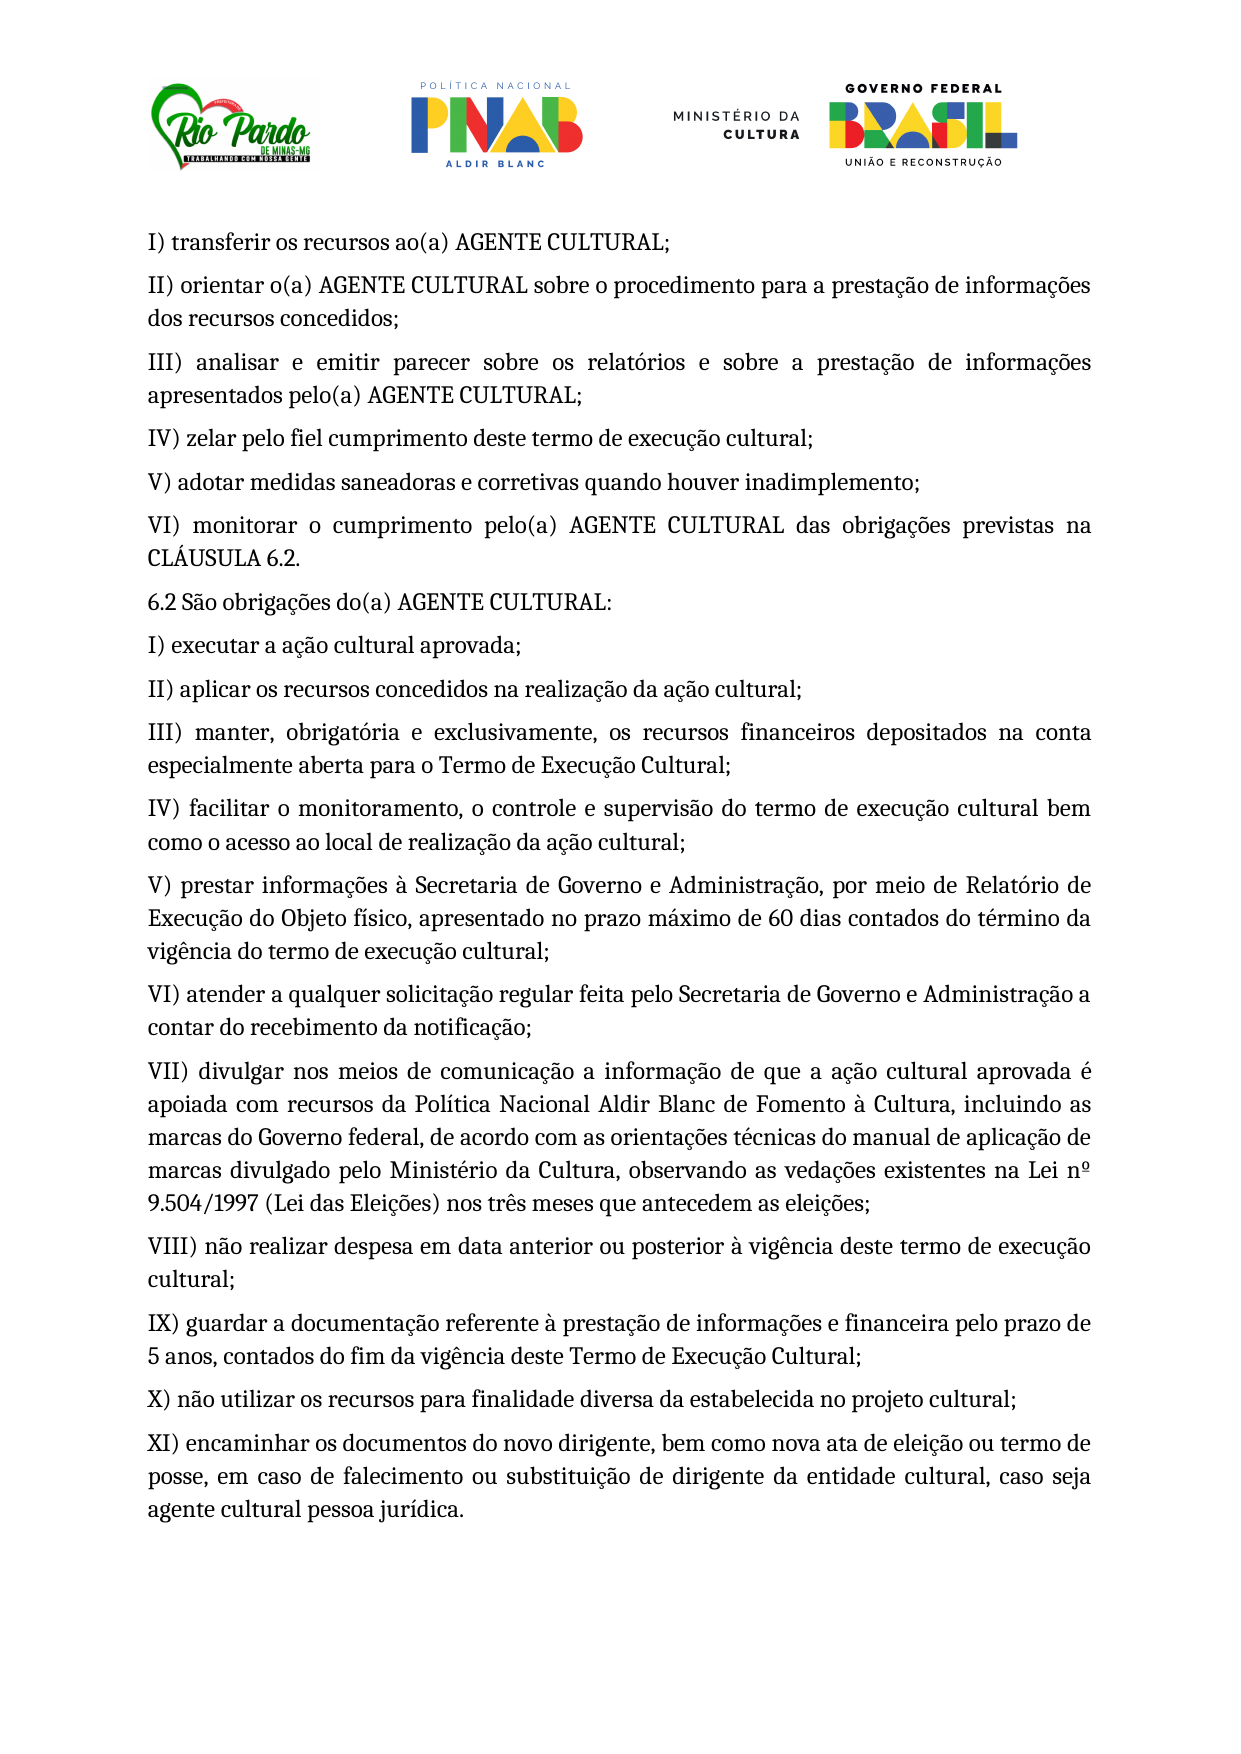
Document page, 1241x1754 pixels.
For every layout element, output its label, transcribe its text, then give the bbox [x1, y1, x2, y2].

text V) adotar medidas saneadoras e corretivas quando houver inadimplemento; [148, 468, 1093, 496]
text VI) atender a qualquer solicitação regular feita pelo Secretaria de Governo e Administração a contar do recebimento da notificação; [148, 980, 1093, 1042]
text IV) facilitar o monitoramento, o controle e supervisão do termo de execução cultural bem como o acesso ao local de realização da ação cultural; [148, 794, 1093, 856]
text IX) guardar a documentação referente à prestação de informações e financeira pelo prazo de 5 anos, contados do fim da vigência deste Termo de Execução Cultural; [148, 1309, 1093, 1371]
picture [403, 76, 591, 172]
text I) transferir os recursos ao(a) AGENTE CULTURAL; [148, 228, 1093, 257]
text II) aplicar os recursos concedidos na realização da ação cultural; [148, 674, 1093, 703]
text I) executar a ação cultural aprovada; [148, 631, 1093, 660]
text II) orientar o(a) AGENTE CULTURAL sobre o procedimento para a prestação de informações dos recursos concedidos; [148, 271, 1093, 333]
text VI) monitorar o cumprimento pelo(a) AGENTE CULTURAL das obrigações previstas na CLÁUSULA 6.2. [148, 511, 1093, 573]
text V) prestar informações à Secretaria de Governo e Administração, por meio de Relatório de Execução do Objeto físico, apresentado no prazo máximo de 60 dias contados do término da vigência do termo de execução cultural; [148, 871, 1093, 966]
text X) não utilizar os recursos para finalidade diversa da estabelecida no projeto cultural; [148, 1385, 1093, 1414]
picture [662, 73, 1027, 172]
text III) manter, obrigatória e exclusivamente, os recursos financeiros depositados na conta especialmente aberta para o Termo de Execução Cultural; [148, 718, 1093, 780]
text 6.2 São obrigações do(a) AGENTE CULTURAL: [148, 588, 1093, 616]
text VII) divulgar nos meios de comunicação a informação de que a ação cultural aprovada é apoiada com recursos da Política Nacional Aldir Blanc de Fomento à Cultura, incluindo as marcas do Governo federal, de acordo com as orientações técnicas do manual de aplicação de marcas divulgado pelo Ministério da Cultura, observando as vedações existentes na Lei nº 9.504/1997 (Lei das Eleições) nos três meses que antecedem as eleições; [148, 1057, 1093, 1218]
text XI) encaminhar os documentos do novo dirigente, bem como nova ata de eleição ou termo de posse, em caso de falecimento ou substituição de dirigente da entidade cultural, caso seja agente cultural pessoa jurídica. [148, 1429, 1093, 1523]
text III) analisar e emitir parecer sobre os relatórios e sobre a prestação de informações apresentados pelo(a) AGENTE CULTURAL; [148, 348, 1093, 409]
picture [147, 77, 321, 172]
text IV) zelar pelo fiel cumprimento deste termo de execução cultural; [148, 424, 1093, 453]
text VIII) não realizar despesa em data anterior ou posterior à vigência deste termo de execução cultural; [148, 1232, 1093, 1294]
